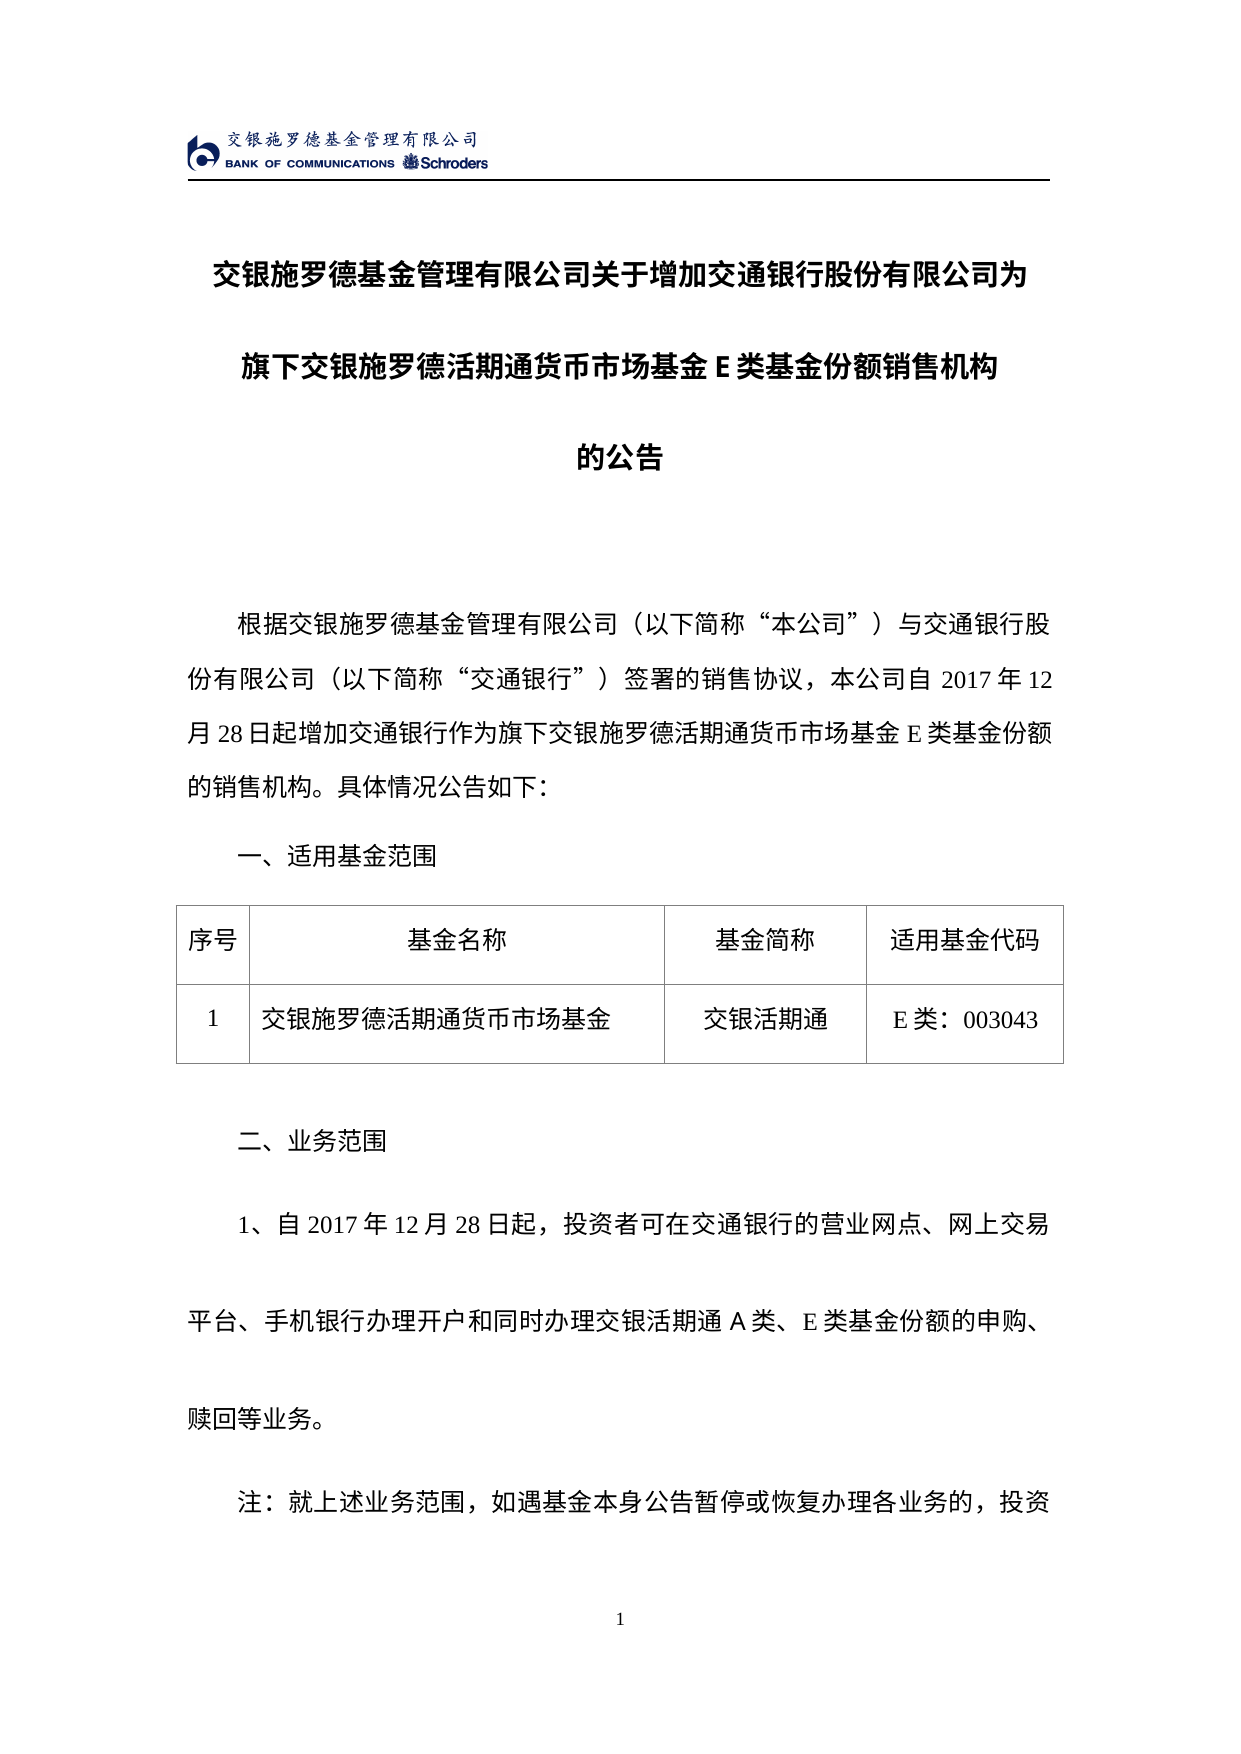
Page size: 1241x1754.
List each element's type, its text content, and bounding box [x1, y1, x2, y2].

table_header 适用基金代码 [867, 906, 1063, 984]
text 一、适用基金范围 [237, 822, 1053, 887]
table_header 基金简称 [665, 906, 866, 984]
picture [187, 131, 488, 171]
table_header 基金名称 [250, 906, 664, 984]
text 根据交银施罗德基金管理有限公司（以下简称“本公司”）与交通银行股份有限公司（以下简称“交通银行”）签署的销售协议，本公司自2017年12月28日起增加交通银行作为旗下交银施罗德活期通货币市场基金E类基金份额的销售机构。具体情况公告如下： [187, 605, 1053, 804]
text 旗下交银施罗德活期通货币市场基金E类基金份额销售机构 [187, 332, 1053, 397]
text 二、业务范围 [237, 1107, 1053, 1172]
table_cell 1 [177, 985, 249, 1062]
text 1、自2017年12月28日起，投资者可在交通银行的营业网点、网上交易平台、手机银行办理开户和同时办理交银活期通A类、E类基金份额的申购、赎回等业务。 [187, 1190, 1053, 1450]
table_cell 交银活期通 [665, 985, 866, 1062]
text 交银施罗德基金管理有限公司关于增加交通银行股份有限公司为 [187, 241, 1053, 306]
text 注：就上述业务范围，如遇基金本身公告暂停或恢复办理各业务的，投资者届时可通过交通银行办理的基金业务范围亦随之实时调整。 [187, 1468, 1053, 1533]
table_header 序号 [177, 906, 249, 984]
table_cell E类：003043 [867, 985, 1063, 1062]
text 的公告 [187, 423, 1053, 488]
table_cell 交银施罗德活期通货币市场基金 [250, 985, 664, 1062]
